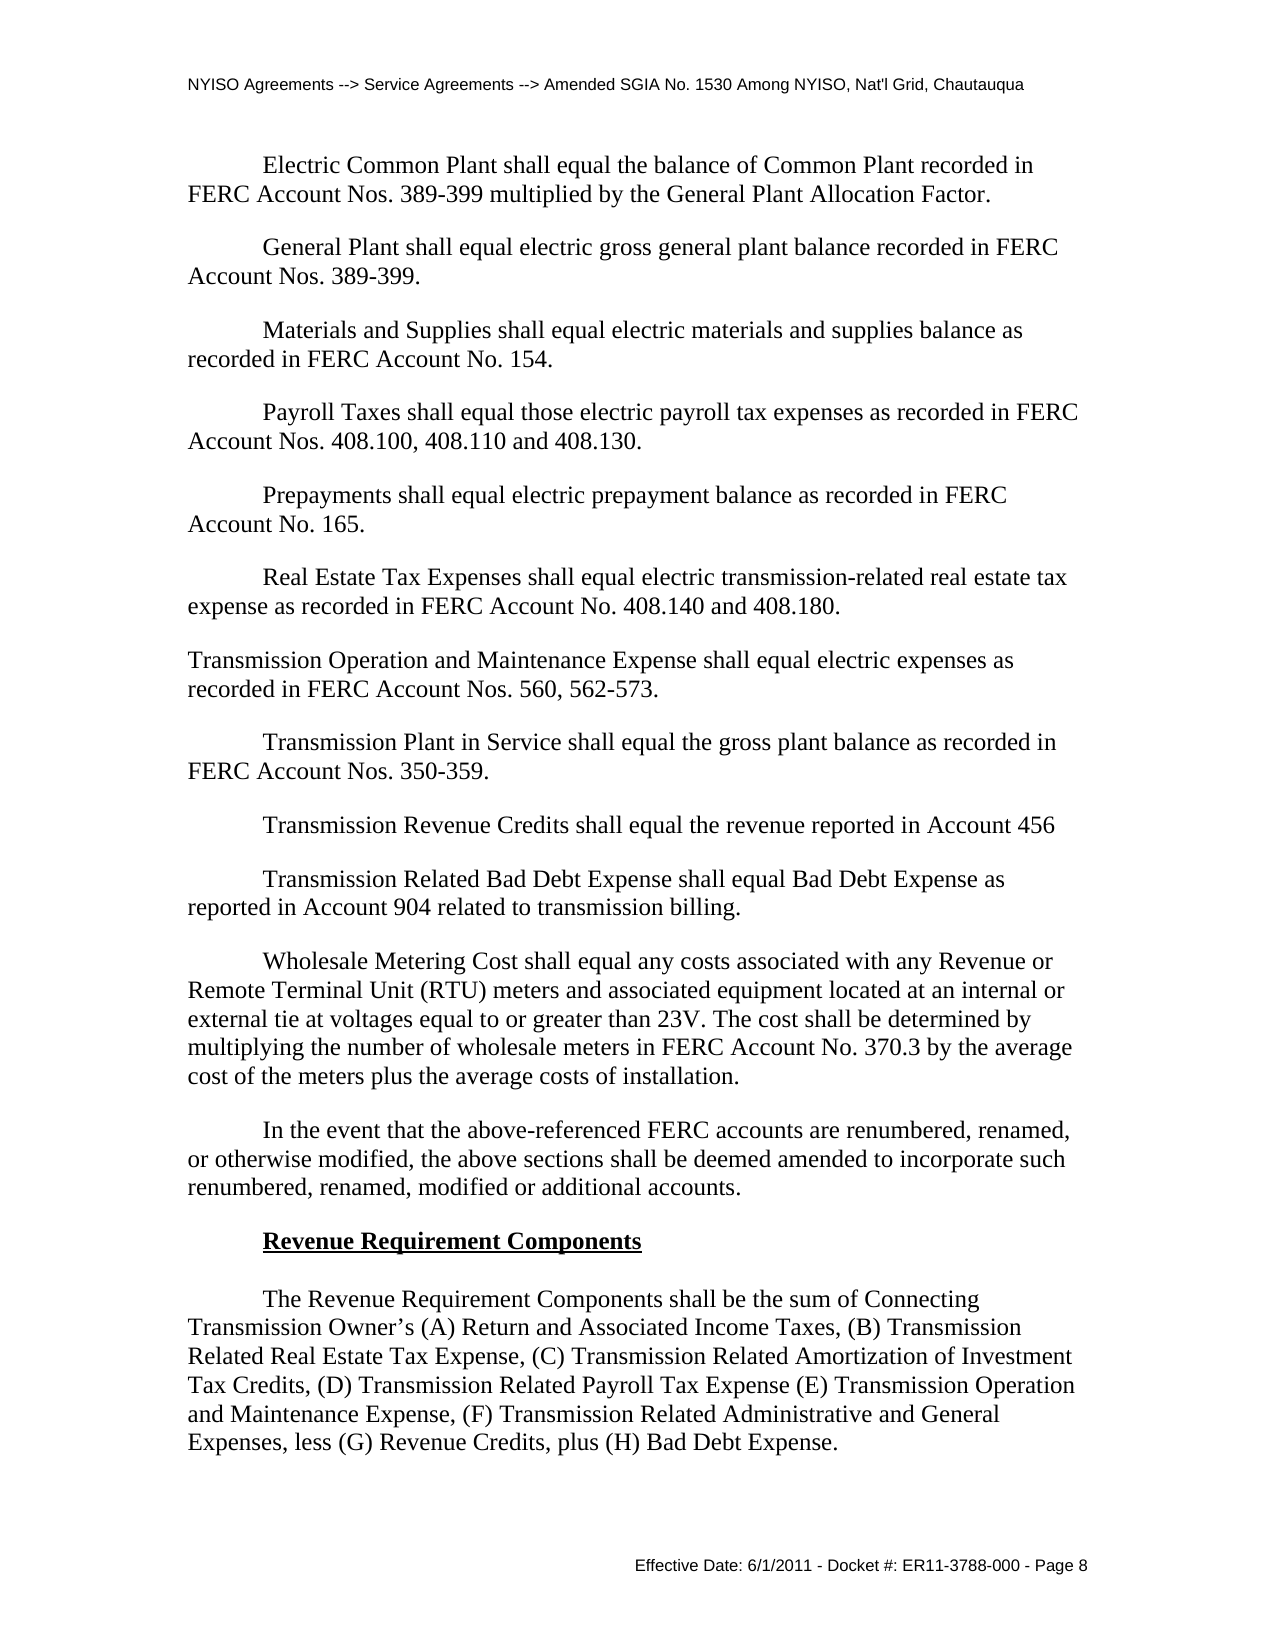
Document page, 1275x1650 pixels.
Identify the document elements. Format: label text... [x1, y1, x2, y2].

subtitle Transmission Operation and Maintenance Expense shall equal electric expenses as recorded in FERC Account Nos. 560, 562-573. [187, 645, 1087, 702]
text The Revenue Requirement Components shall be the sum of Connecting Transmission Owner’s (A) Return and Associated Income Taxes, (B) Transmission Related Real Estate Tax Expense, (C) Transmission Related Amortization of Investment Tax Credits, (D) Transmission Related Payroll Tax Expense (E) Transmission Operation and Maintenance Expense, (F) Transmission Related Administrative and General Expenses, less (G) Revenue Credits, plus (H) Bad Debt Expense. [187, 1284, 1087, 1456]
text Revenue Requirement Components [187, 1226, 1087, 1255]
subtitle Transmission Related Bad Debt Expense shall equal Bad Debt Expense as reported in Account 904 related to transmission billing. [187, 864, 1087, 921]
subtitle Wholesale Metering Cost shall equal any costs associated with any Revenue or Remote Terminal Unit (RTU) meters and associated equipment located at an internal or external tie at voltages equal to or greater than 23V. The cost shall be determined by multiplying the number of wholesale meters in FERC Account No. 370.3 by the average cost of the meters plus the average costs of installation. [187, 946, 1087, 1090]
subtitle In the event that the above-referenced FERC accounts are renumbered, renamed, or otherwise modified, the above sections shall be deemed amended to incorporate such renumbered, renamed, modified or additional accounts. [187, 1115, 1087, 1201]
subtitle Real Estate Tax Expenses shall equal electric transmission-related real estate tax expense as recorded in FERC Account No. 408.140 and 408.180. [187, 562, 1087, 620]
subtitle Electric Common Plant shall equal the balance of Common Plant recorded in FERC Account Nos. 389-399 multiplied by the General Plant Allocation Factor. [187, 150, 1087, 207]
subtitle Transmission Revenue Credits shall equal the revenue reported in Account 456 [187, 810, 1087, 839]
subtitle Transmission Plant in Service shall equal the gross plant balance as recorded in FERC Account Nos. 350-359. [187, 727, 1087, 785]
subtitle Payroll Taxes shall equal those electric payroll tax expenses as recorded in FERC Account Nos. 408.100, 408.110 and 408.130. [187, 397, 1087, 455]
subtitle General Plant shall equal electric gross general plant balance recorded in FERC Account Nos. 389-399. [187, 232, 1087, 290]
subtitle Prepayments shall equal electric prepayment balance as recorded in FERC Account No. 165. [187, 480, 1087, 537]
subtitle Materials and Supplies shall equal electric materials and supplies balance as recorded in FERC Account No. 154. [187, 315, 1087, 372]
